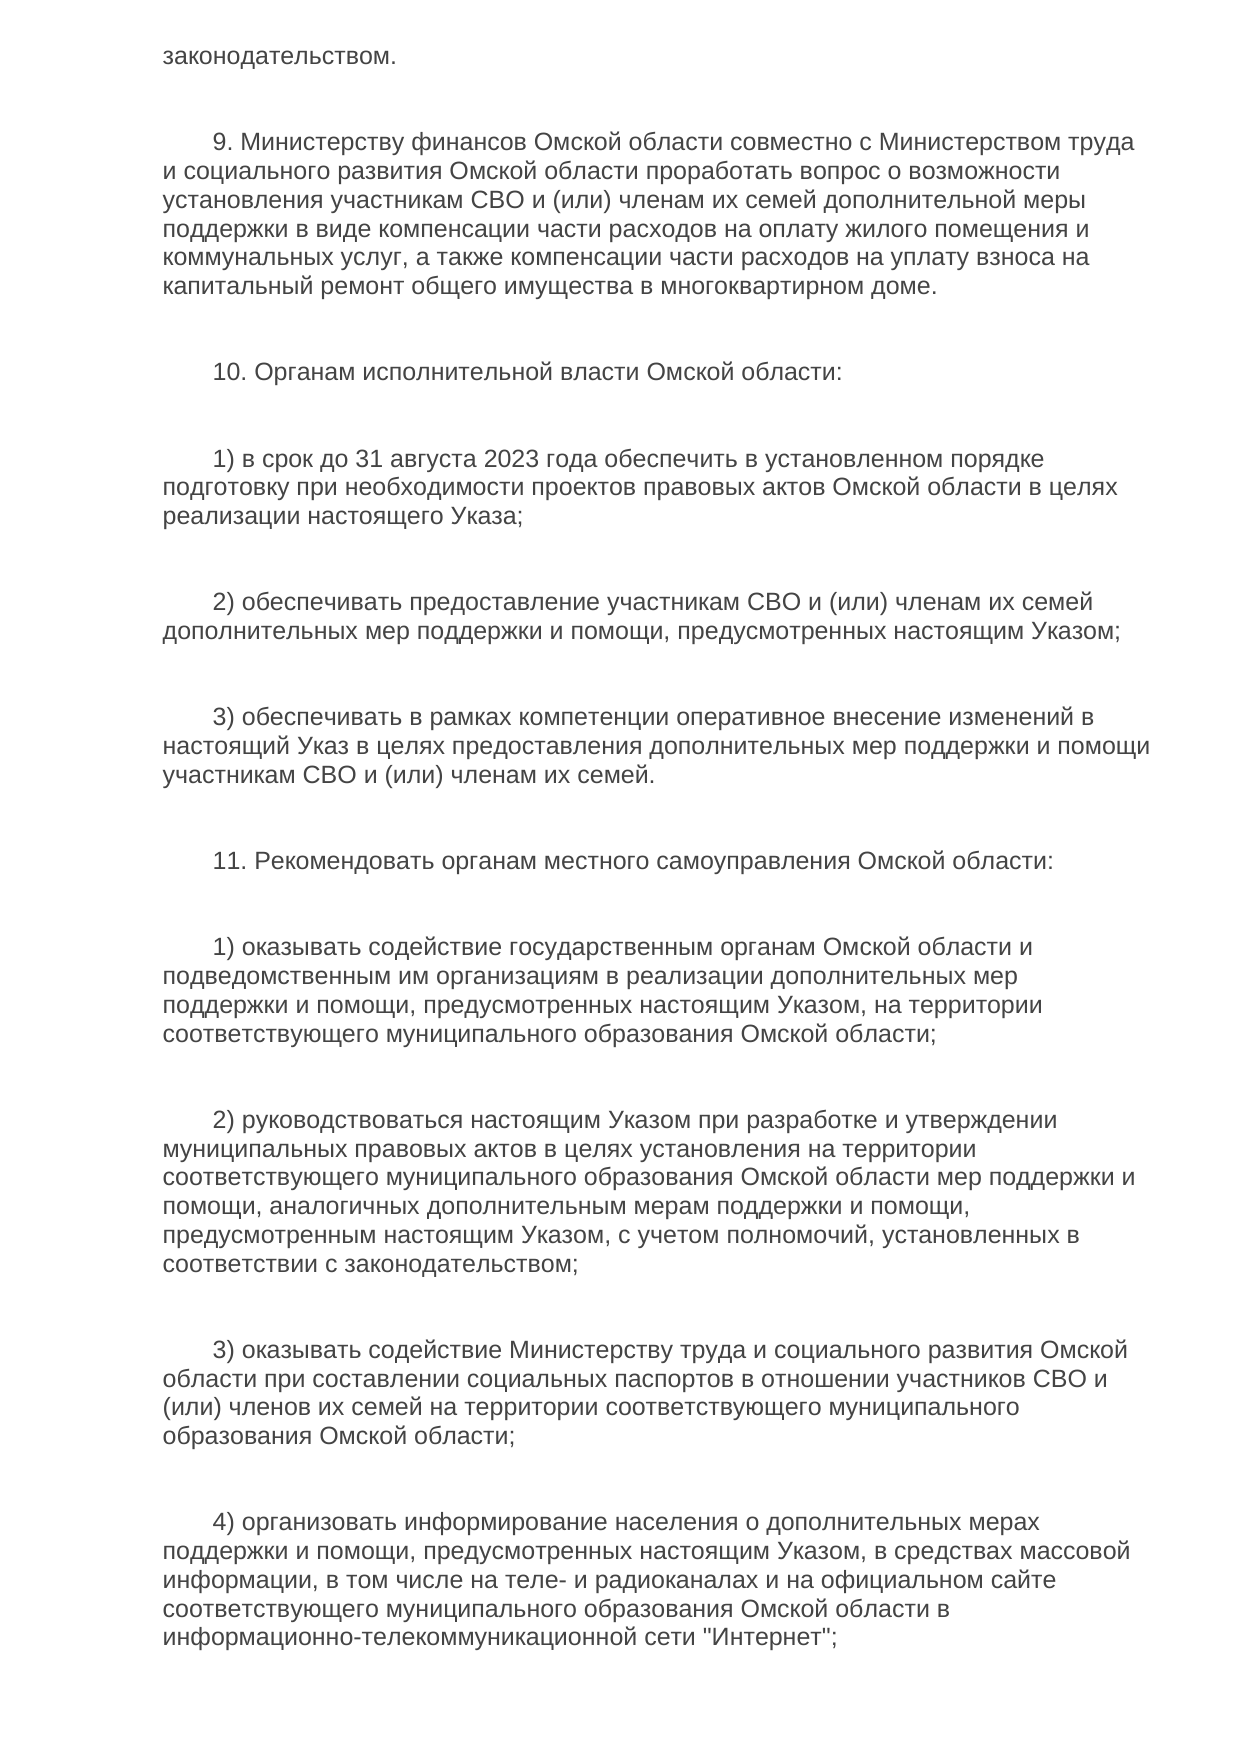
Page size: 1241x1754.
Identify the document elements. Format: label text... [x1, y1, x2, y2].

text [162, 41, 1152, 99]
text 2) обеспечивать предоставление участникам СВО и (или) членам их семей дополнительных мер поддержки и помощи, предусмотренных настоящим Указом; [162, 587, 1152, 674]
text 3) оказывать содействие Министерству труда и социального развития Омской области при составлении социальных паспортов в отношении участников СВО и (или) членов их семей на территории соответствующего муниципального образования Омской области; [162, 1335, 1152, 1479]
text 9. Министерству финансов Омской области совместно с Министерством труда и социального развития Омской области проработать вопрос о возможности установления участникам СВО и (или) членам их семей дополнительной меры поддержки в виде компенсации части расходов на оплату жилого помещения и коммунальных услуг, а также компенсации части расходов на уплату взноса на капитальный ремонт общего имущества в многоквартирном доме. [162, 127, 1152, 329]
text 10. Органам исполнительной власти Омской области: [162, 357, 1152, 415]
text 1) в срок до 31 августа 2023 года обеспечить в установленном порядке подготовку при необходимости проектов правовых актов Омской области в целях реализации настоящего Указа; [162, 444, 1152, 559]
text 11. Рекомендовать органам местного самоуправления Омской области: [162, 846, 1152, 904]
text 1) оказывать содействие государственным органам Омской области и подведомственным им организациям в реализации дополнительных мер поддержки и помощи, предусмотренных настоящим Указом, на территории соответствующего муниципального образования Омской области; [162, 932, 1152, 1076]
text 2) руководствоваться настоящим Указом при разработке и утверждении муниципальных правовых актов в целях установления на территории соответствующего муниципального образования Омской области мер поддержки и помощи, аналогичных дополнительным мерам поддержки и помощи, предусмотренным настоящим Указом, с учетом полномочий, установленных в соответствии с законодательством; [162, 1105, 1152, 1306]
text 4) организовать информирование населения о дополнительных мерах поддержки и помощи, предусмотренных настоящим Указом, в средствах массовой информации, в том числе на теле- и радиоканалах и на официальном сайте соответствующего муниципального образования Омской области в информационно-телекоммуникационной сети "Интернет"; [162, 1507, 1152, 1680]
text 3) обеспечивать в рамках компетенции оперативное внесение изменений в настоящий Указ в целях предоставления дополнительных мер поддержки и помощи участникам СВО и (или) членам их семей. [162, 702, 1152, 817]
